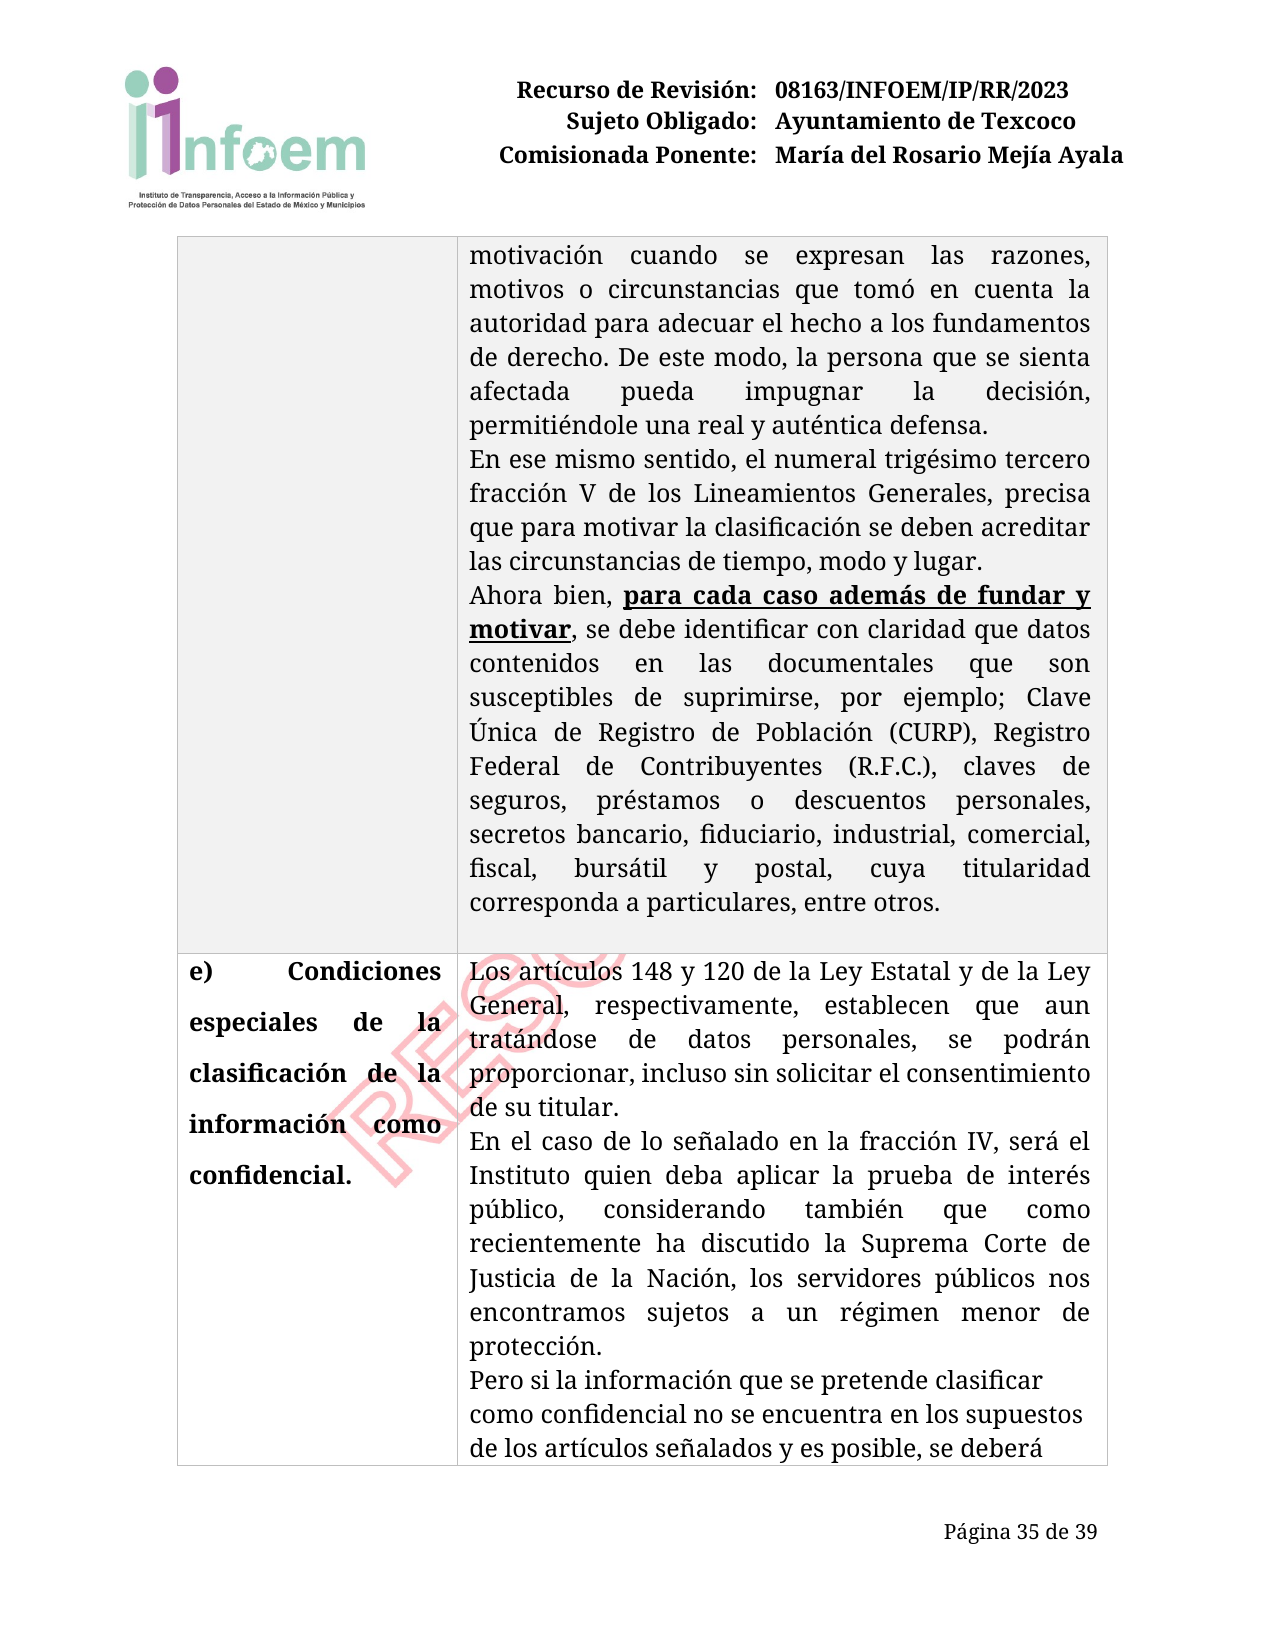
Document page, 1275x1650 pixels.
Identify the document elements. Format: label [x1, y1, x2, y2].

table_cell [458, 954, 1107, 1464]
picture [5, 6, 1275, 1650]
table_cell [178, 237, 457, 953]
table_cell [178, 954, 457, 1464]
table_cell [458, 237, 1107, 953]
